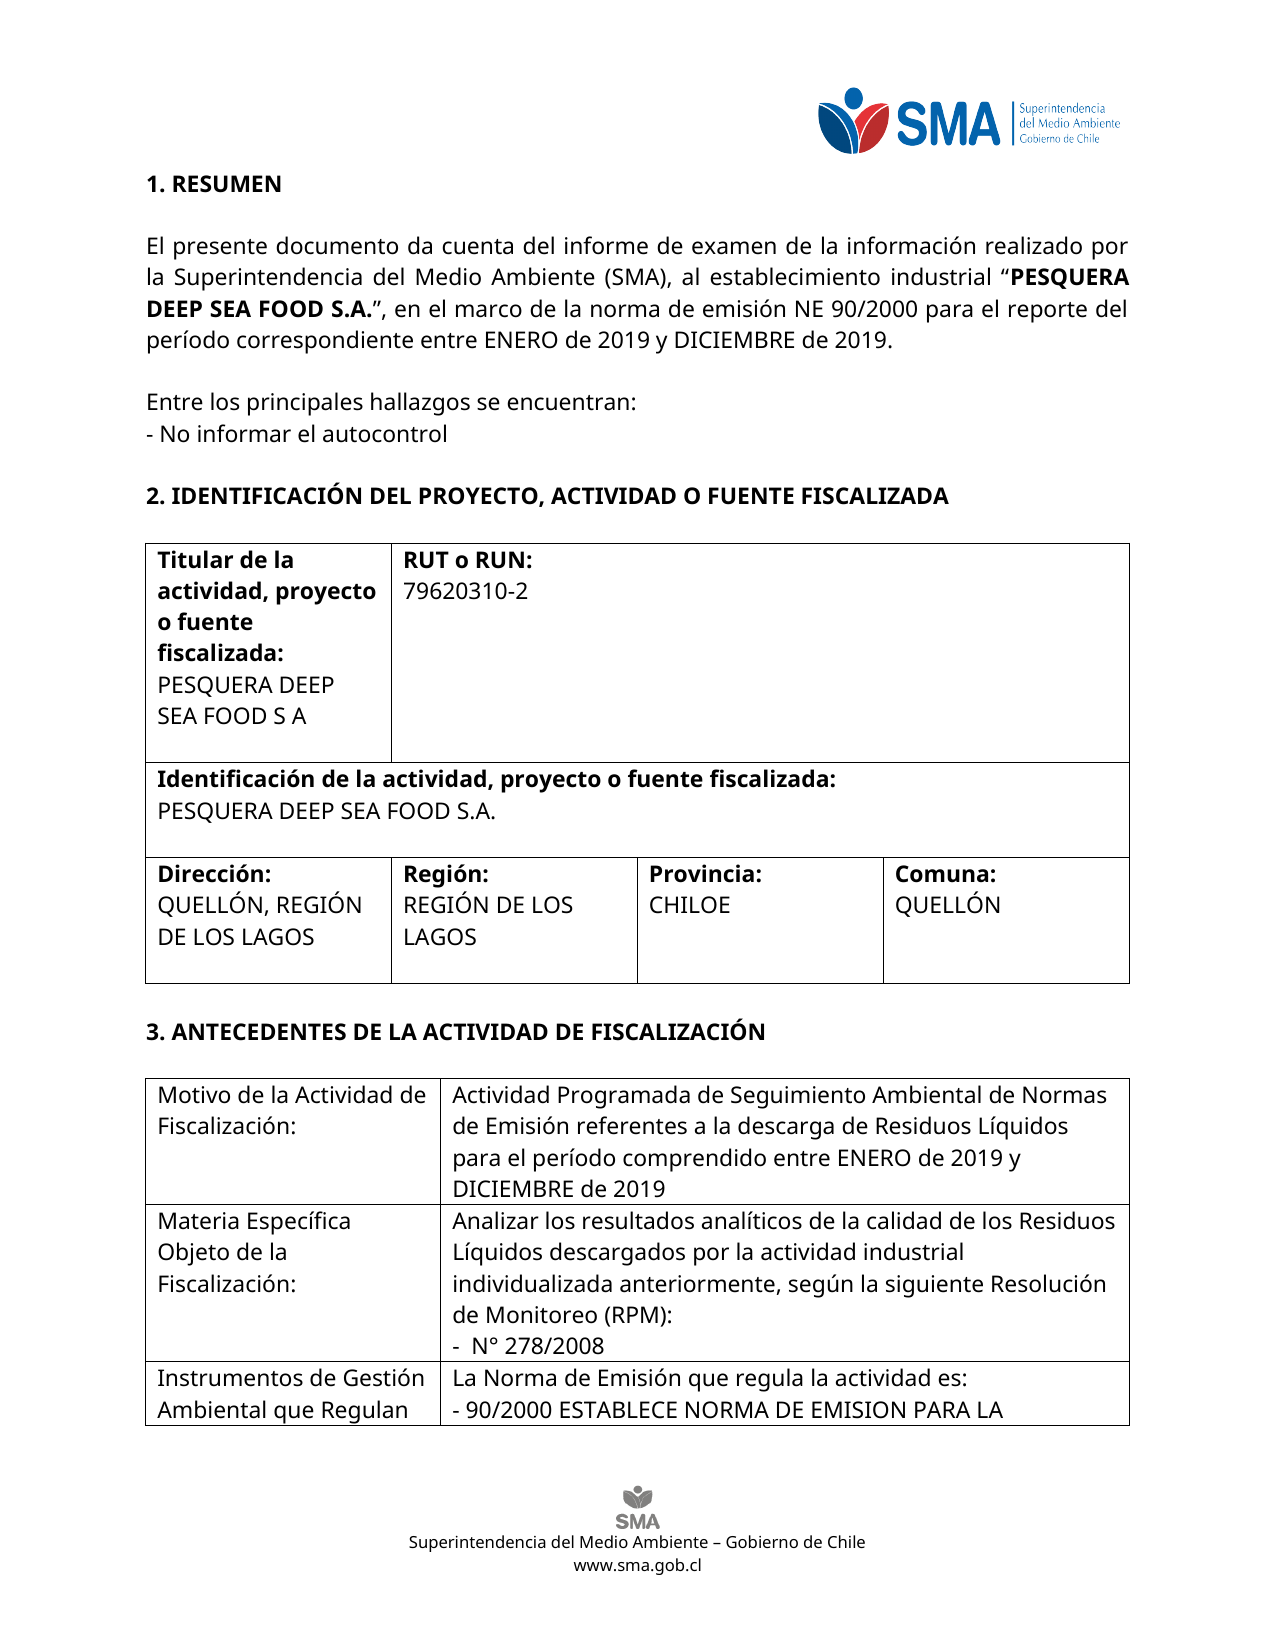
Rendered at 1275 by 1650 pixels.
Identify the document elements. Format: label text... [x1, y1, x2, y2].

table_header Titular de la actividad, proyecto o fuente fiscalizada: PESQUERA DEEP SEA FOOD S A [146, 544, 391, 762]
table_cell Analizar los resultados analíticos de la calidad de los Residuos Líquidos descargados por la actividad industrial individualizada anteriormente, según la siguiente Resolución de Monitoreo (RPM): - N° 278/2008 [441, 1205, 1129, 1361]
table_cell Comuna: QUELLÓN [884, 858, 1129, 983]
text 2. IDENTIFICACIÓN DEL PROYECTO, ACTIVIDAD O FUENTE FISCALIZADA [146, 480, 1129, 542]
table_cell Instrumentos de Gestión Ambiental que Regulan la Actividad Fiscalizada: [146, 1362, 440, 1425]
text 1. RESUMEN [146, 167, 1129, 230]
table_cell Materia Específica Objeto de la Fiscalización: [146, 1205, 440, 1361]
picture [614, 1483, 661, 1531]
table_cell Provincia: CHILOE [638, 858, 883, 983]
text 3. ANTECEDENTES DE LA ACTIVIDAD DE FISCALIZACIÓN [146, 1015, 1129, 1078]
table_header Actividad Programada de Seguimiento Ambiental de Normas de Emisión referentes a la descarga de Residuos Líquidos para el período comprendido entre ENERO de 2019 y DICIEMBRE de 2019 [441, 1079, 1129, 1204]
table_header RUT o RUN: 79620310-2 [392, 544, 1129, 762]
table_cell Región: REGIÓN DE LOS LAGOS [392, 858, 637, 983]
text El presente documento da cuenta del informe de examen de la información realizado por la Superintendencia del Medio Ambiente (SMA), al establecimiento industrial “PESQUERA DEEP SEA FOOD S.A.”, en el marco de la norma de emisión NE 90/2000 para el reporte del período correspondiente entre ENERO de 2019 y DICIEMBRE de 2019. [146, 230, 1129, 355]
table_cell Dirección: QUELLÓN, REGIÓN DE LOS LAGOS [146, 858, 391, 983]
picture [808, 73, 1130, 168]
text - No informar el autocontrol [146, 417, 1129, 449]
table_cell Identificación de la actividad, proyecto o fuente fiscalizada: PESQUERA DEEP SEA FOOD S.A. [146, 763, 1129, 857]
text Entre los principales hallazgos se encuentran: [146, 386, 1129, 417]
table_header Motivo de la Actividad de Fiscalización: [146, 1079, 440, 1204]
